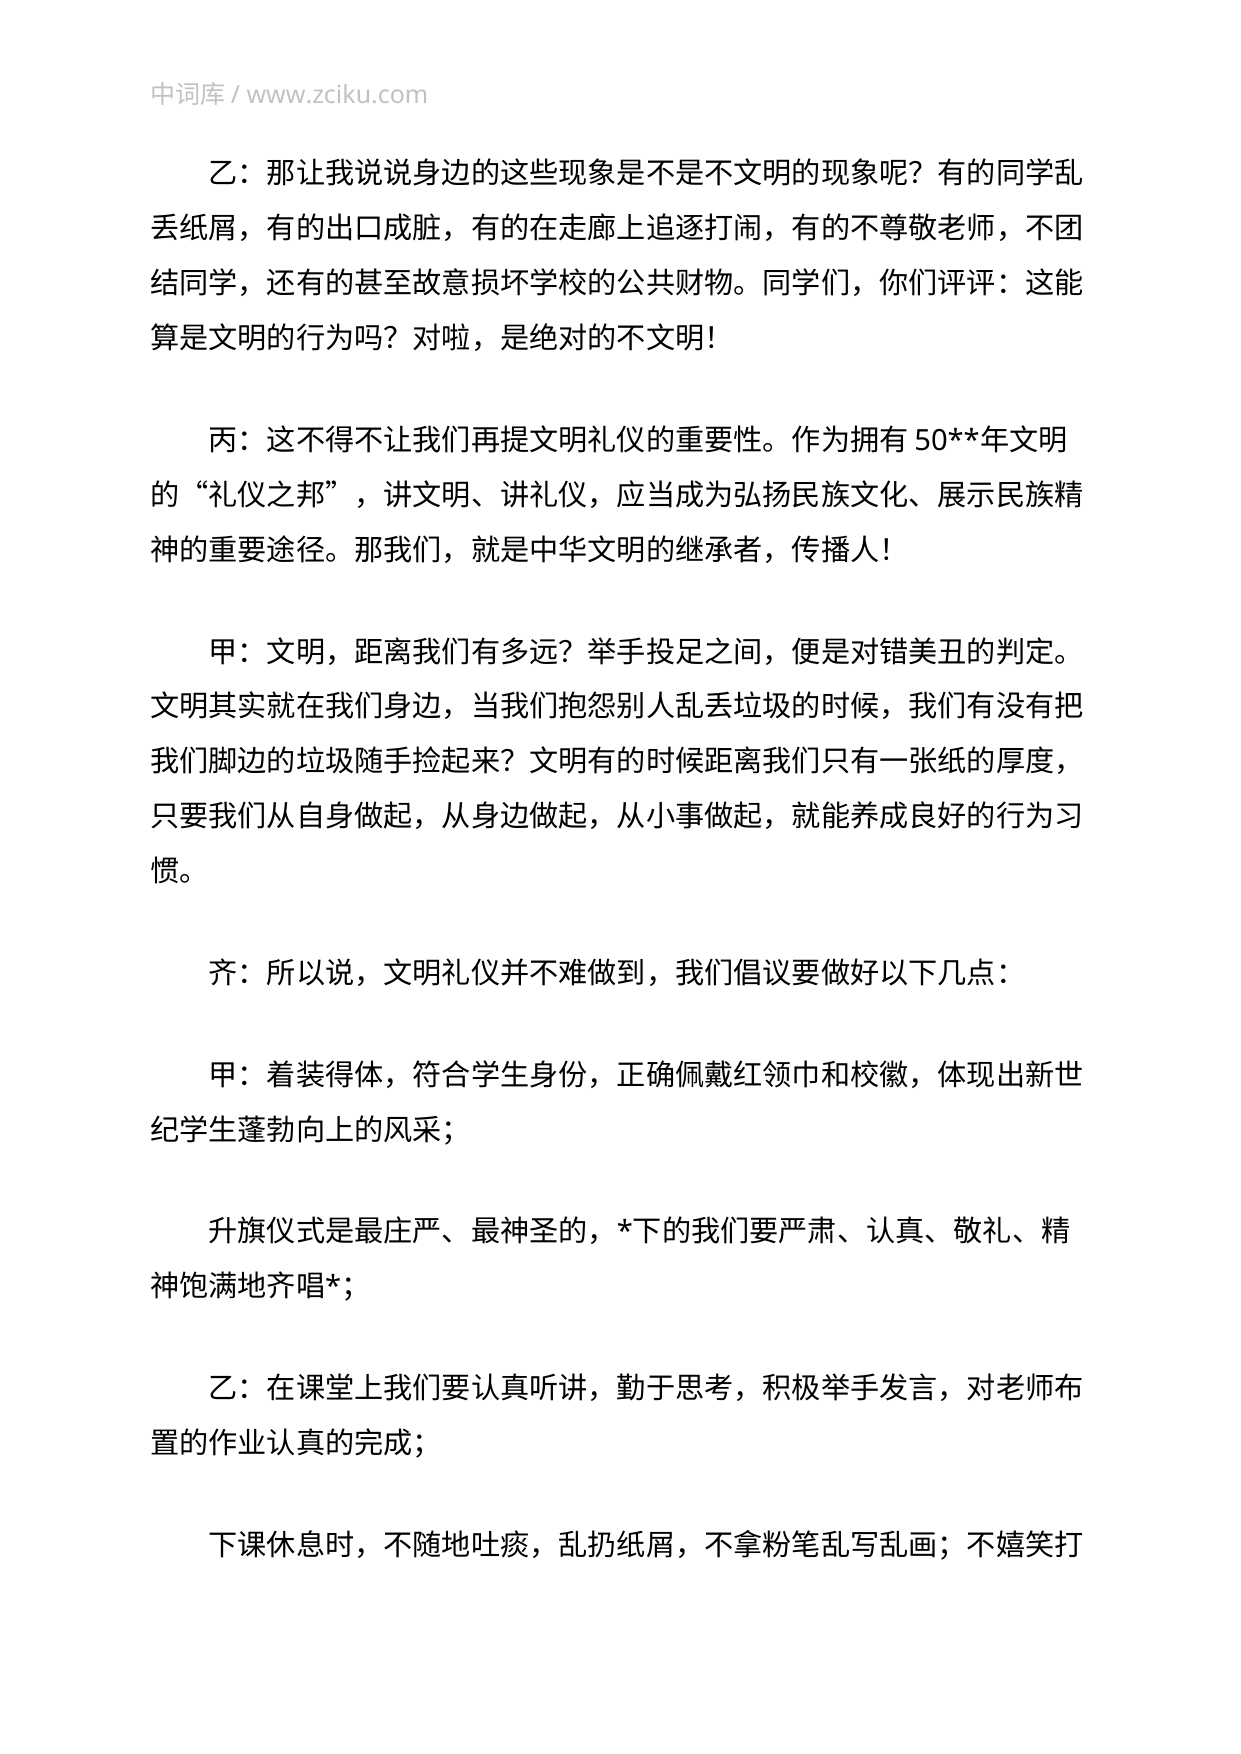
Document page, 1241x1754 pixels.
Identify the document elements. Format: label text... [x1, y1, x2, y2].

text 齐：所以说，文明礼仪并不难做到，我们倡议要做好以下几点： [150, 949, 1090, 992]
text 甲：文明，距离我们有多远？举手投足之间，便是对错美丑的判定。文明其实就在我们身边，当我们抱怨别人乱丢垃圾的时候，我们有没有把我们脚边的垃圾随手捡起来？文明有的时候距离我们只有一张纸的厚度，只要我们从自身做起，从身边做起，从小事做起，就能养成良好的行为习惯。 [150, 628, 1090, 890]
text 乙：那让我说说身边的这些现象是不是不文明的现象呢？有的同学乱丢纸屑，有的出口成脏，有的在走廊上追逐打闹，有的不尊敬老师，不团结同学，还有的甚至故意损坏学校的公共财物。同学们，你们评评：这能算是文明的行为吗？对啦，是绝对的不文明！ [150, 150, 1090, 357]
text 甲：着装得体，符合学生身份，正确佩戴红领巾和校徽，体现出新世纪学生蓬勃向上的风采； [150, 1051, 1090, 1148]
text 升旗仪式是最庄严、最神圣的，*下的我们要严肃、认真、敬礼、精神饱满地齐唱*； [150, 1208, 1090, 1305]
text 丙：这不得不让我们再提文明礼仪的重要性。作为拥有50**年文明的“礼仪之邦”，讲文明、讲礼仪，应当成为弘扬民族文化、展示民族精神的重要途径。那我们，就是中华文明的继承者，传播人！ [150, 416, 1090, 569]
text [150, 1522, 1090, 1564]
text 乙：在课堂上我们要认真听讲，勤于思考，积极举手发言，对老师布置的作业认真的完成； [150, 1365, 1090, 1462]
